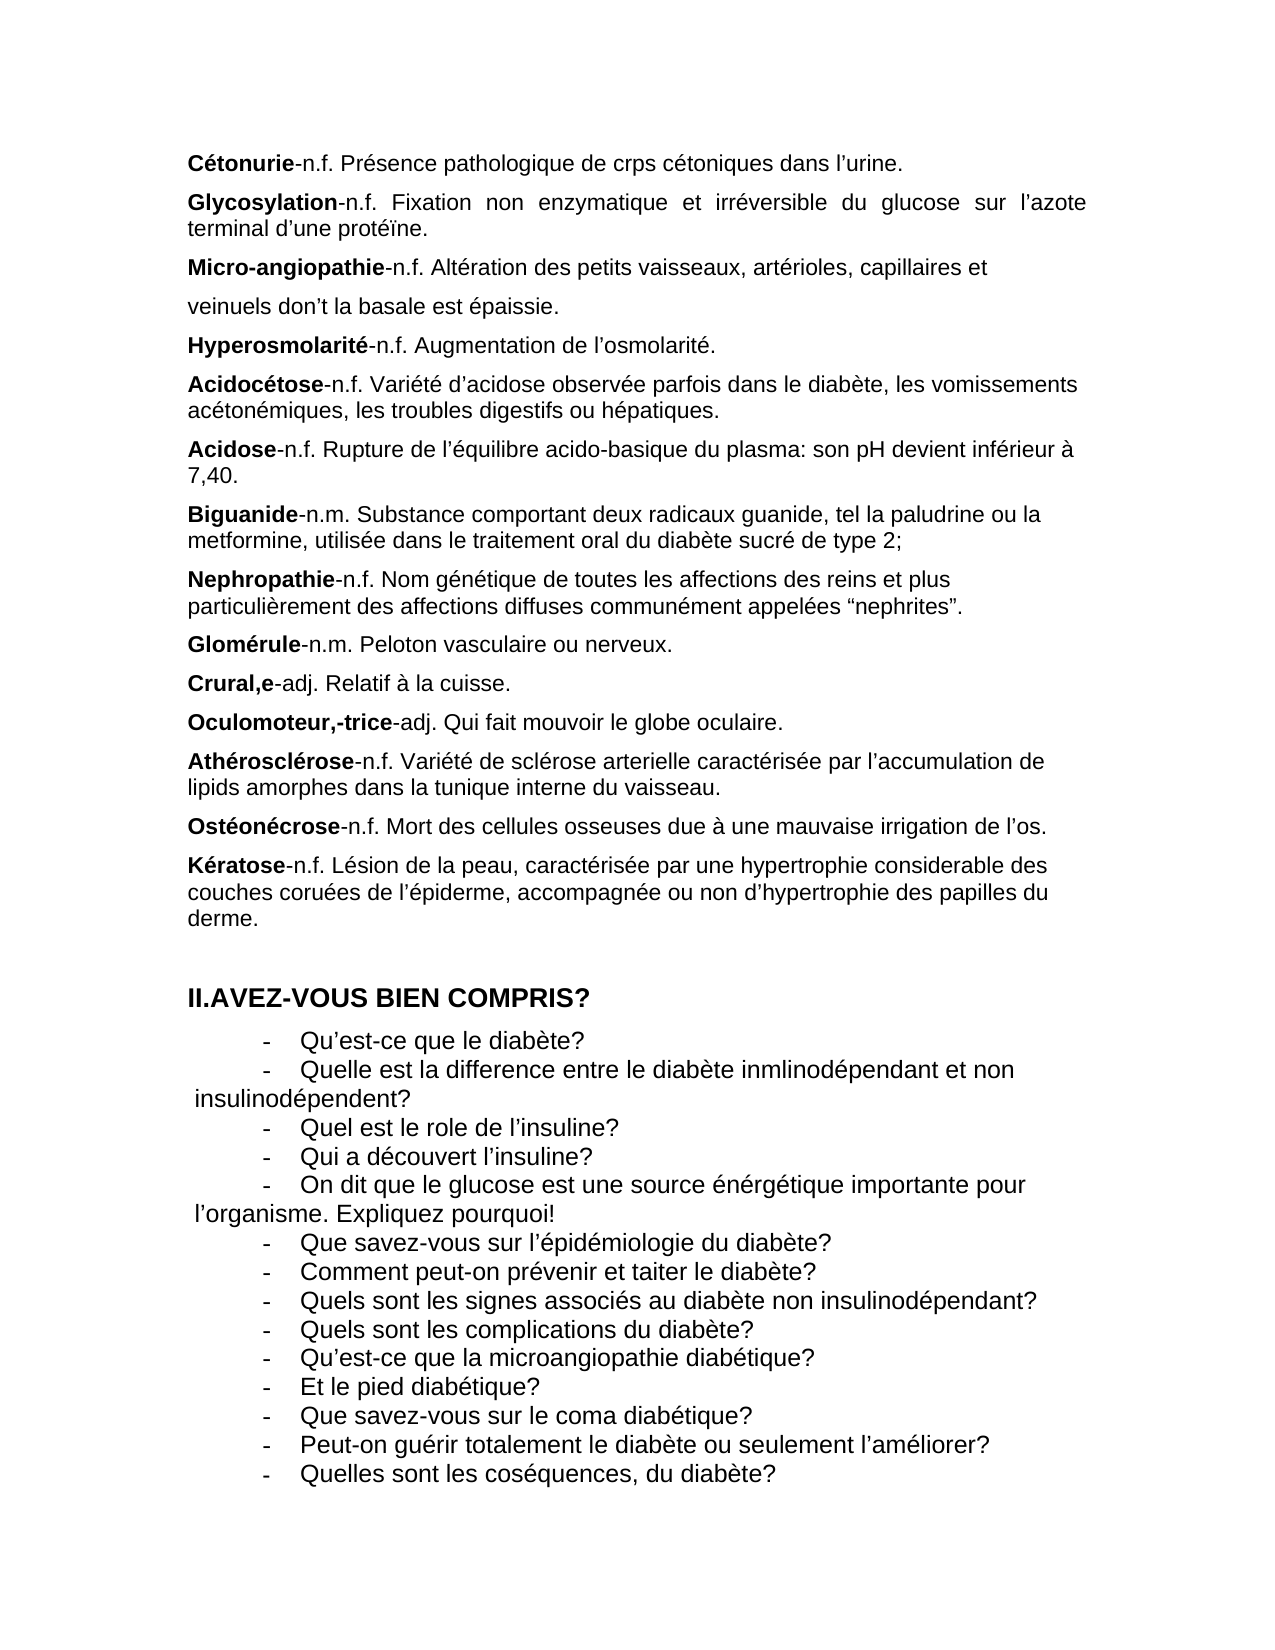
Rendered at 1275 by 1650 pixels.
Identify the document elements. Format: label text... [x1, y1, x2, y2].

list On dit que le glucose est une source énérgétique importante pour [262, 1170, 1087, 1199]
text Athérosclérose-n.f. Variété de sclérose arterielle caractérisée par l’accumulation de lipids amorphes dans la tunique interne du vaisseau. [187, 748, 1087, 801]
text insulinodépendent? [187, 1084, 1087, 1113]
list Quels sont les signes associés au diabète non insulinodépendant? [262, 1286, 1087, 1314]
text II.AVEZ-VOUS BIEN COMPRIS? [187, 982, 1087, 1014]
text l’organisme. Expliquez pourquoi! [187, 1199, 1087, 1228]
text Crural,e-adj. Relatif à la cuisse. [187, 670, 1087, 697]
list Qui a découvert l’insuline? [262, 1142, 1087, 1170]
text Acidocétose-n.f. Variété d’acidose observée parfois dans le diabète, les vomissements acétonémiques, les troubles digestifs ou hépatiques. [187, 371, 1087, 423]
text Oculomoteur,-trice-adj. Qui fait mouvoir le globe oculaire. [187, 709, 1087, 736]
text Ostéonécrose-n.f. Mort des cellules osseuses due à une mauvaise irrigation de l’os. [187, 813, 1087, 839]
list Quels sont les complications du diabète? [262, 1314, 1087, 1343]
text veinuels don’t la basale est épaissie. [187, 293, 1087, 319]
text Glomérule-n.m. Peloton vasculaire ou nerveux. [187, 631, 1087, 658]
list Que savez-vous sur le coma diabétique? [262, 1401, 1087, 1430]
text Cétonurie-n.f. Présence pathologique de crps cétoniques dans l’urine. [187, 150, 1087, 176]
text Glycosylation-n.f. Fixation non enzymatique et irréversible du glucose sur l’azote terminal d’une protéïne. [187, 189, 1087, 242]
list Qu’est-ce que le diabète? [262, 1026, 1087, 1055]
list Peut-on guérir totalement le diabète ou seulement l’améliorer? [262, 1430, 1087, 1459]
text Hyperosmolarité-n.f. Augmentation de l’osmolarité. [187, 332, 1087, 358]
list Comment peut-on prévenir et taiter le diabète? [262, 1257, 1087, 1286]
text Acidose-n.f. Rupture de l’équilibre acido-basique du plasma: son pH devient inférieur à 7,40. [187, 436, 1087, 488]
text Biguanide-n.m. Substance comportant deux radicaux guanide, tel la paludrine ou la metformine, utilisée dans le traitement oral du diabète sucré de type 2; [187, 501, 1087, 554]
text Micro-angiopathie-n.f. Altération des petits vaisseaux, artérioles, capillaires et [187, 254, 1087, 280]
list Qu’est-ce que la microangiopathie diabétique? [262, 1343, 1087, 1372]
list Que savez-vous sur l’épidémiologie du diabète? [262, 1228, 1087, 1257]
list Et le pied diabétique? [262, 1372, 1087, 1401]
list Quel est le role de l’insuline? [262, 1113, 1087, 1142]
text Nephropathie-n.f. Nom génétique de toutes les affections des reins et plus particulièrement des affections diffuses communément appelées “nephrites”. [187, 566, 1087, 619]
list Quelle est la difference entre le diabète inmlinodépendant et non [262, 1055, 1087, 1084]
text Kératose-n.f. Lésion de la peau, caractérisée par une hypertrophie considerable des couches coruées de l’épiderme, accompagnée ou non d’hypertrophie des papilles du derme. [187, 852, 1087, 931]
list Quelles sont les coséquences, du diabète? [262, 1459, 1087, 1488]
